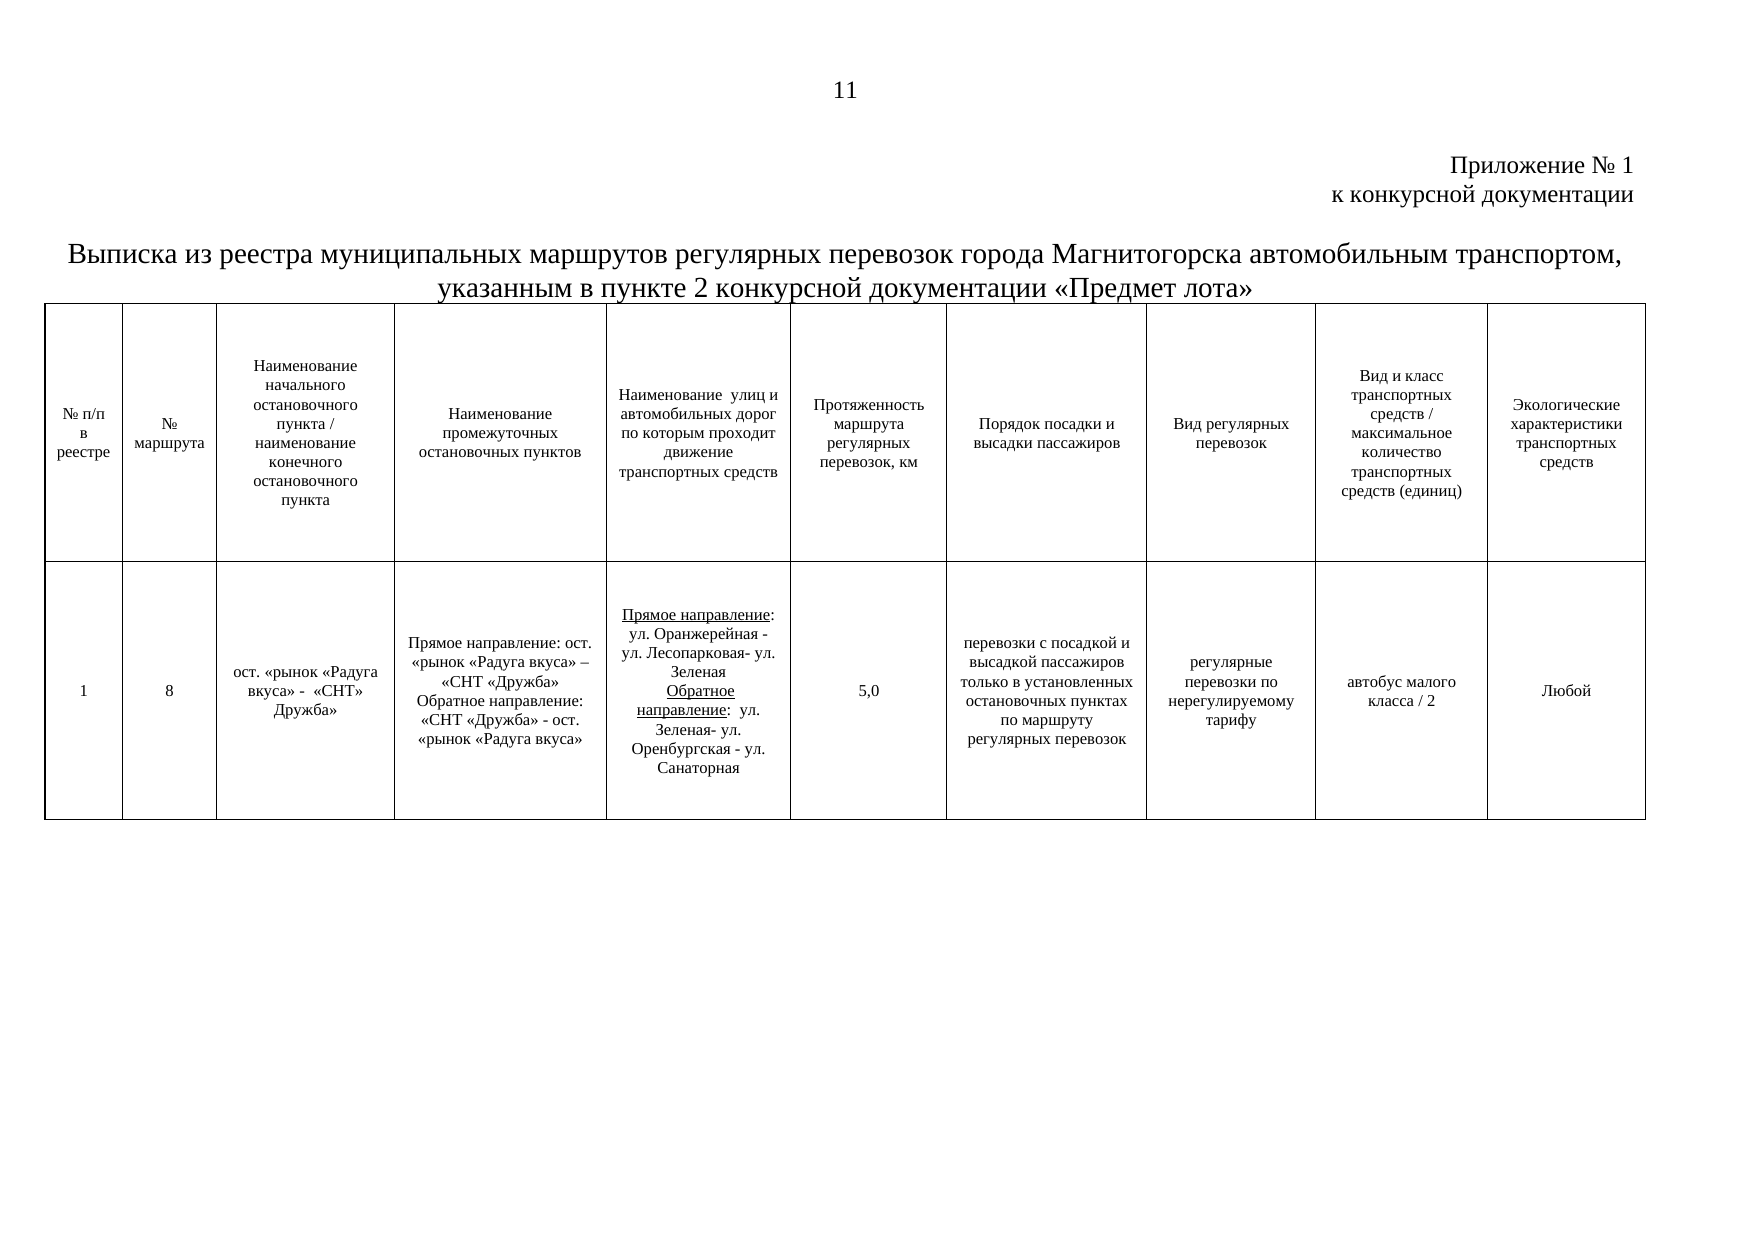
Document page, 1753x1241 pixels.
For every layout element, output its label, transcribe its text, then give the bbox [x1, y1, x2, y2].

table_cell ост. «рынок «Радуга вкуса» - «СНТ» Дружба» [217, 562, 394, 819]
text Приложение № 1 [56, 150, 1634, 179]
table_cell автобус малого класса / 2 [1316, 562, 1487, 819]
table_header № п/п в реестре [46, 304, 122, 561]
table_cell Любой [1488, 562, 1645, 819]
table_cell 8 [123, 562, 216, 819]
table_cell перевозки с посадкой и высадкой пассажиров только в установленных остановочных пунктах по маршруту регулярных перевозок [947, 562, 1146, 819]
table_header Порядок посадки и высадки пассажиров [947, 304, 1146, 561]
table_cell 5,0 [791, 562, 946, 819]
table_header № маршрута [123, 304, 216, 561]
table_cell регулярные перевозки по нерегулируемому тарифу [1147, 562, 1315, 819]
table_header Наименование улиц и автомобильных дорог по которым проходит движение транспортных средств [607, 304, 790, 561]
table_header Протяженность маршрута регулярных перевозок, км [791, 304, 946, 561]
text указанным в пункте 2 конкурсной документации «Предмет лота» [56, 270, 1634, 303]
table_header Наименование промежуточных остановочных пунктов [395, 304, 606, 561]
table_header Вид и класс транспортных средств / максимальное количество транспортных средств (единиц) [1316, 304, 1487, 561]
table_cell Прямое направление: ул. Оранжерейная - ул. Лесопарковая- ул. Зеленая Обратное направление: ул. Зеленая- ул. Оренбургская - ул. Санаторная [607, 562, 790, 819]
text к конкурсной документации [56, 179, 1634, 207]
table_cell Прямое направление: ост. «рынок «Радуга вкуса» – «СНТ «Дружба» Обратное направление: «СНТ «Дружба» - ост. «рынок «Радуга вкуса» [395, 562, 606, 819]
text Выписка из реестра муниципальных маршрутов регулярных перевозок города Магнитогорска автомобильным транспортом, [56, 236, 1634, 270]
table_cell 1 [46, 562, 122, 819]
table_header Экологические характеристики транспортных средств [1488, 304, 1645, 561]
table_header Наименование начального остановочного пункта / наименование конечного остановочного пункта [217, 304, 394, 561]
table_header Вид регулярных перевозок [1147, 304, 1315, 561]
